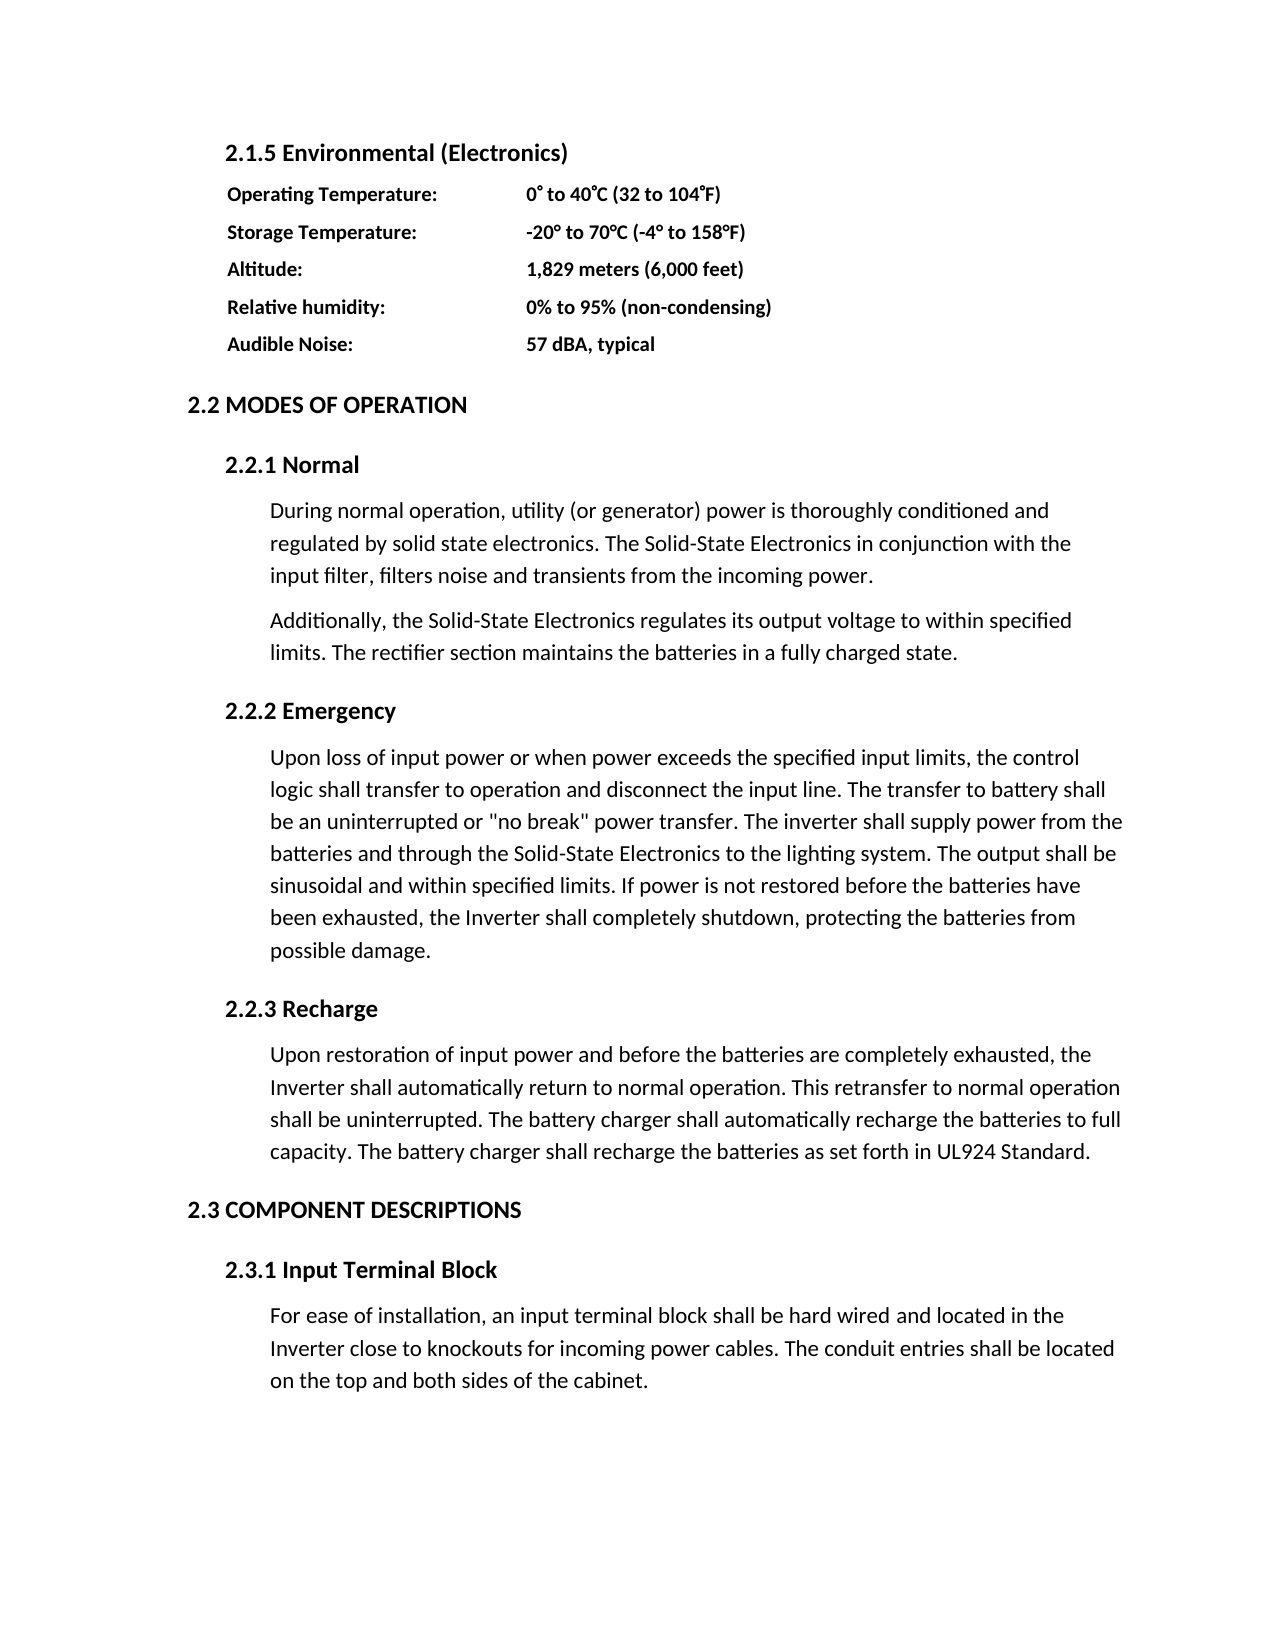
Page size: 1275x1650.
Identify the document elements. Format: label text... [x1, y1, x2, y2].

subtitle Component Descriptions [187, 1194, 1125, 1225]
table_header 0 to 40C (32 to 104F) [515, 177, 1181, 214]
table_header Operating Temperature: [216, 177, 515, 214]
table_cell Altitude: [216, 252, 515, 289]
title Additionally, the Solid-State Electronics regulates its output voltage to within specified limits. The rectifier section maintains the batteries in a fully charged state. [270, 606, 1125, 666]
title Upon loss of input power or when power exceeds the specified input limits, the control logic shall transfer to operation and disconnect the input line. The transfer to battery shall be an uninterrupted or "no break" power transfer. The inverter shall supply power from the batteries and through the Solid-State Electronics to the lighting system. The output shall be sinusoidal and within specified limits. If power is not restored before the batteries have been exhausted, the Inverter shall completely shutdown, protecting the batteries from possible damage. [270, 743, 1125, 964]
subtitle Normal [225, 449, 1125, 480]
subtitle Emergency [225, 695, 1125, 726]
table_cell 1,829 meters (6,000 feet) [515, 252, 1181, 289]
title Upon restoration of input power and before the batteries are completely exhausted, the Inverter shall automatically return to normal operation. This retransfer to normal operation shall be uninterrupted. The battery charger shall automatically recharge the batteries to full capacity. The battery charger shall recharge the batteries as set forth in UL924 Standard. [270, 1040, 1125, 1165]
table_cell 57 dBA, typical [515, 327, 1181, 364]
title For ease of installation, an input terminal block shall be hard wired and located in the Inverter close to knockouts for incoming power cables. The conduit entries shall be located on the top and both sides of the cabinet. [270, 1302, 1125, 1394]
table_cell Storage Temperature: [216, 214, 515, 252]
table_cell Audible Noise: [216, 327, 515, 364]
subtitle Modes of operation [187, 389, 1125, 420]
table_cell -20° to 70°C (-4° to 158°F) [515, 214, 1181, 252]
subtitle Environmental (Electronics) [225, 137, 1125, 168]
subtitle Input Terminal Block [225, 1254, 1125, 1285]
table_cell 0% to 95% (non-condensing) [515, 289, 1181, 327]
title During normal operation, utility (or generator) power is thoroughly conditioned and regulated by solid state electronics. The Solid-State Electronics in conjunction with the input filter, filters noise and transients from the incoming power. [270, 497, 1125, 589]
table_cell Relative humidity: [216, 289, 515, 327]
subtitle Recharge [225, 993, 1125, 1023]
